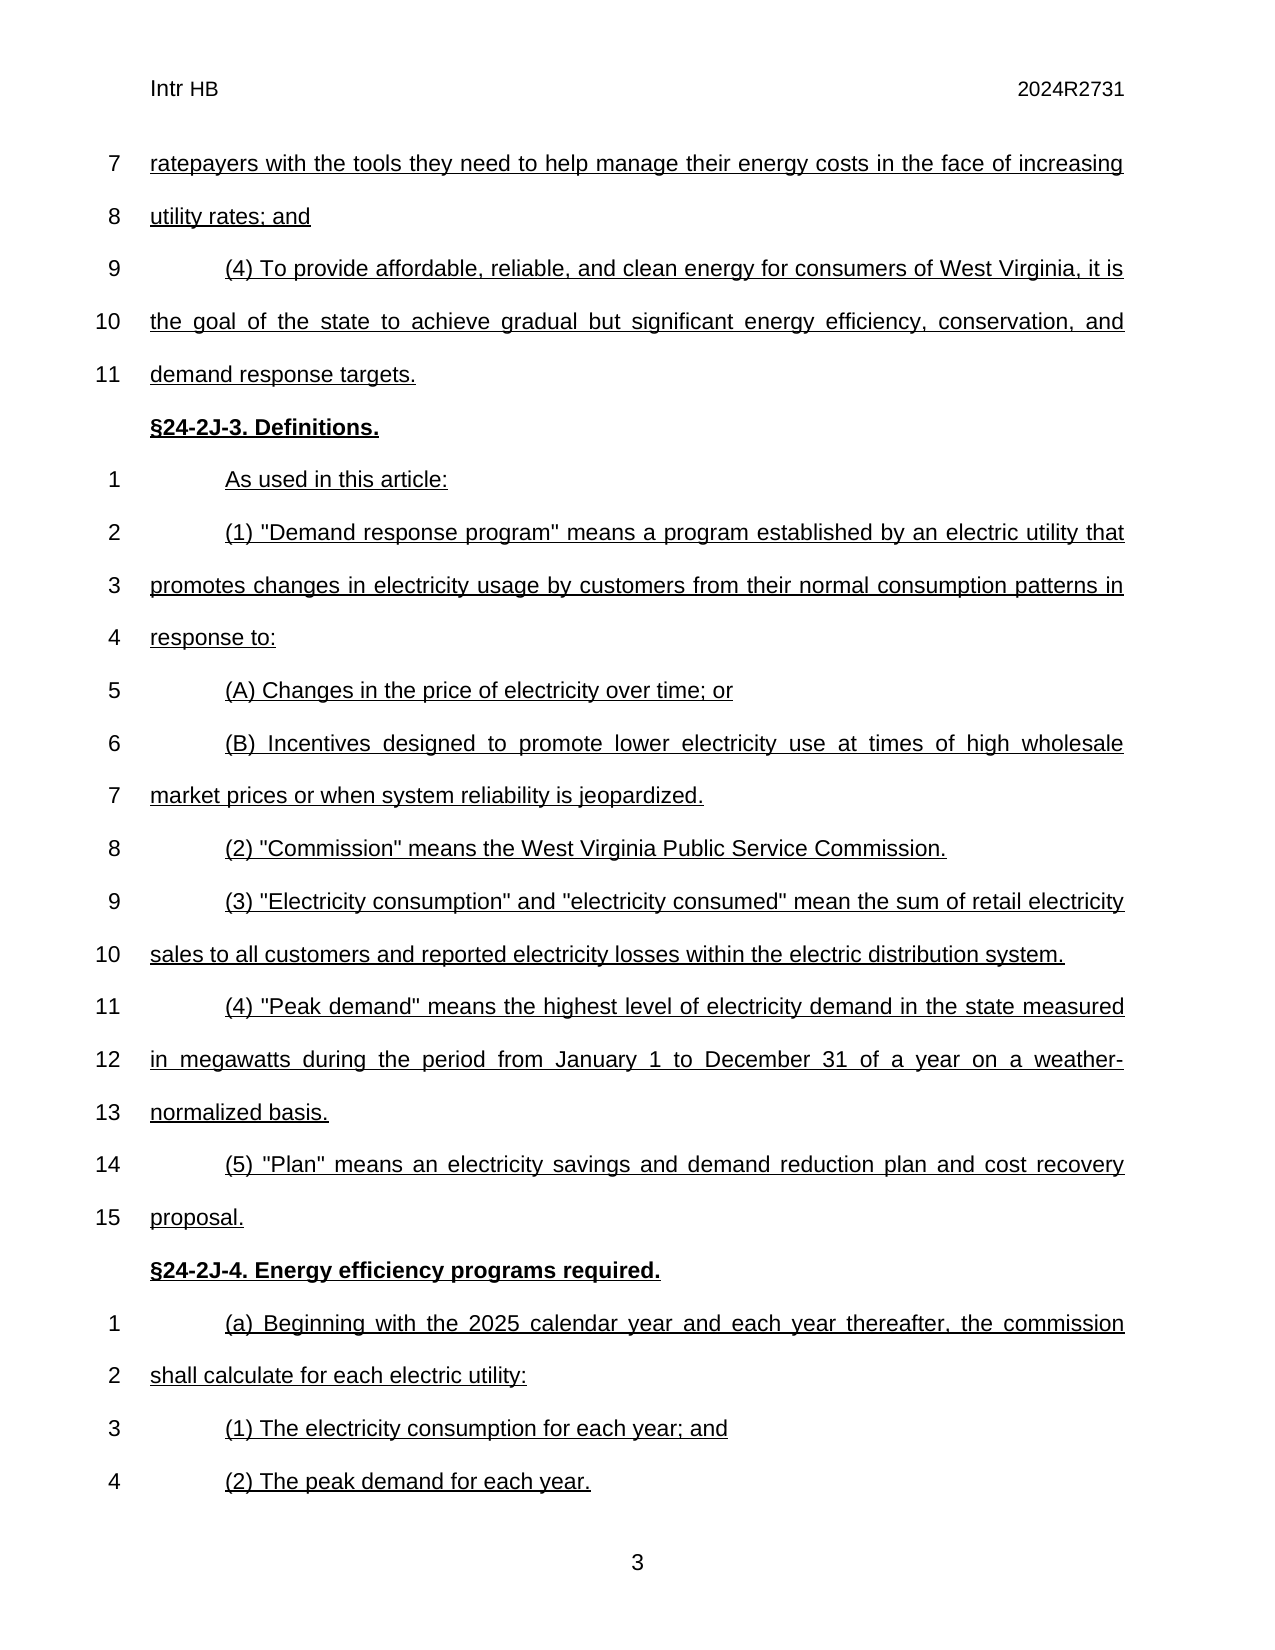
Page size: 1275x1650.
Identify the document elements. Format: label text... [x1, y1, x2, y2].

text (A) Changes in the price of electricity over time; or [150, 677, 1125, 703]
text (5) "Plan" means an electricity savings and demand reduction plan and cost recovery proposal. [150, 1151, 1125, 1231]
text (4) To provide affordable, reliable, and clean energy for consumers of West Virginia, it is the goal of the state to achieve gradual but significant energy efficiency, conservation, and demand response targets. [150, 332, 1125, 387]
text (2) The peak demand for each year. [150, 1468, 1125, 1494]
text (3) "Electricity consumption" and "electricity consumed" mean the sum of retail electricity sales to all customers and reported electricity losses within the electric distribution system. [150, 888, 1125, 967]
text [150, 150, 1125, 229]
text (1) The electricity consumption for each year; and [150, 1415, 1125, 1441]
text (4) "Peak demand" means the highest level of electricity demand in the state measured in megawatts during the period from January 1 to December 31 of a year on a weather-normalized basis. [150, 993, 1125, 1125]
text (a) Beginning with the 2025 calendar year and each year thereafter, the commission shall calculate for each electric utility: [150, 1309, 1125, 1389]
text (2) "Commission" means the West Virginia Public Service Commission. [150, 835, 1125, 862]
text (B) Incentives designed to promote lower electricity use at times of high wholesale market prices or when system reliability is jeopardized. [150, 730, 1125, 809]
text As used in this article: [150, 466, 1125, 493]
subtitle §24-2J-4. Energy efficiency programs required. [150, 1257, 1125, 1283]
text (1) "Demand response program" means a program established by an electric utility that promotes changes in electricity usage by customers from their normal consumption patterns in response to: [150, 519, 1125, 651]
subtitle §24-2J-3. Definitions. [150, 413, 1125, 440]
text (4) To provide affordable, reliable, and clean energy for consumers of West Virginia, it is the goal of the state to achieve gradual but significant energy efficiency, conservation, and demand response targets. [150, 255, 1125, 331]
